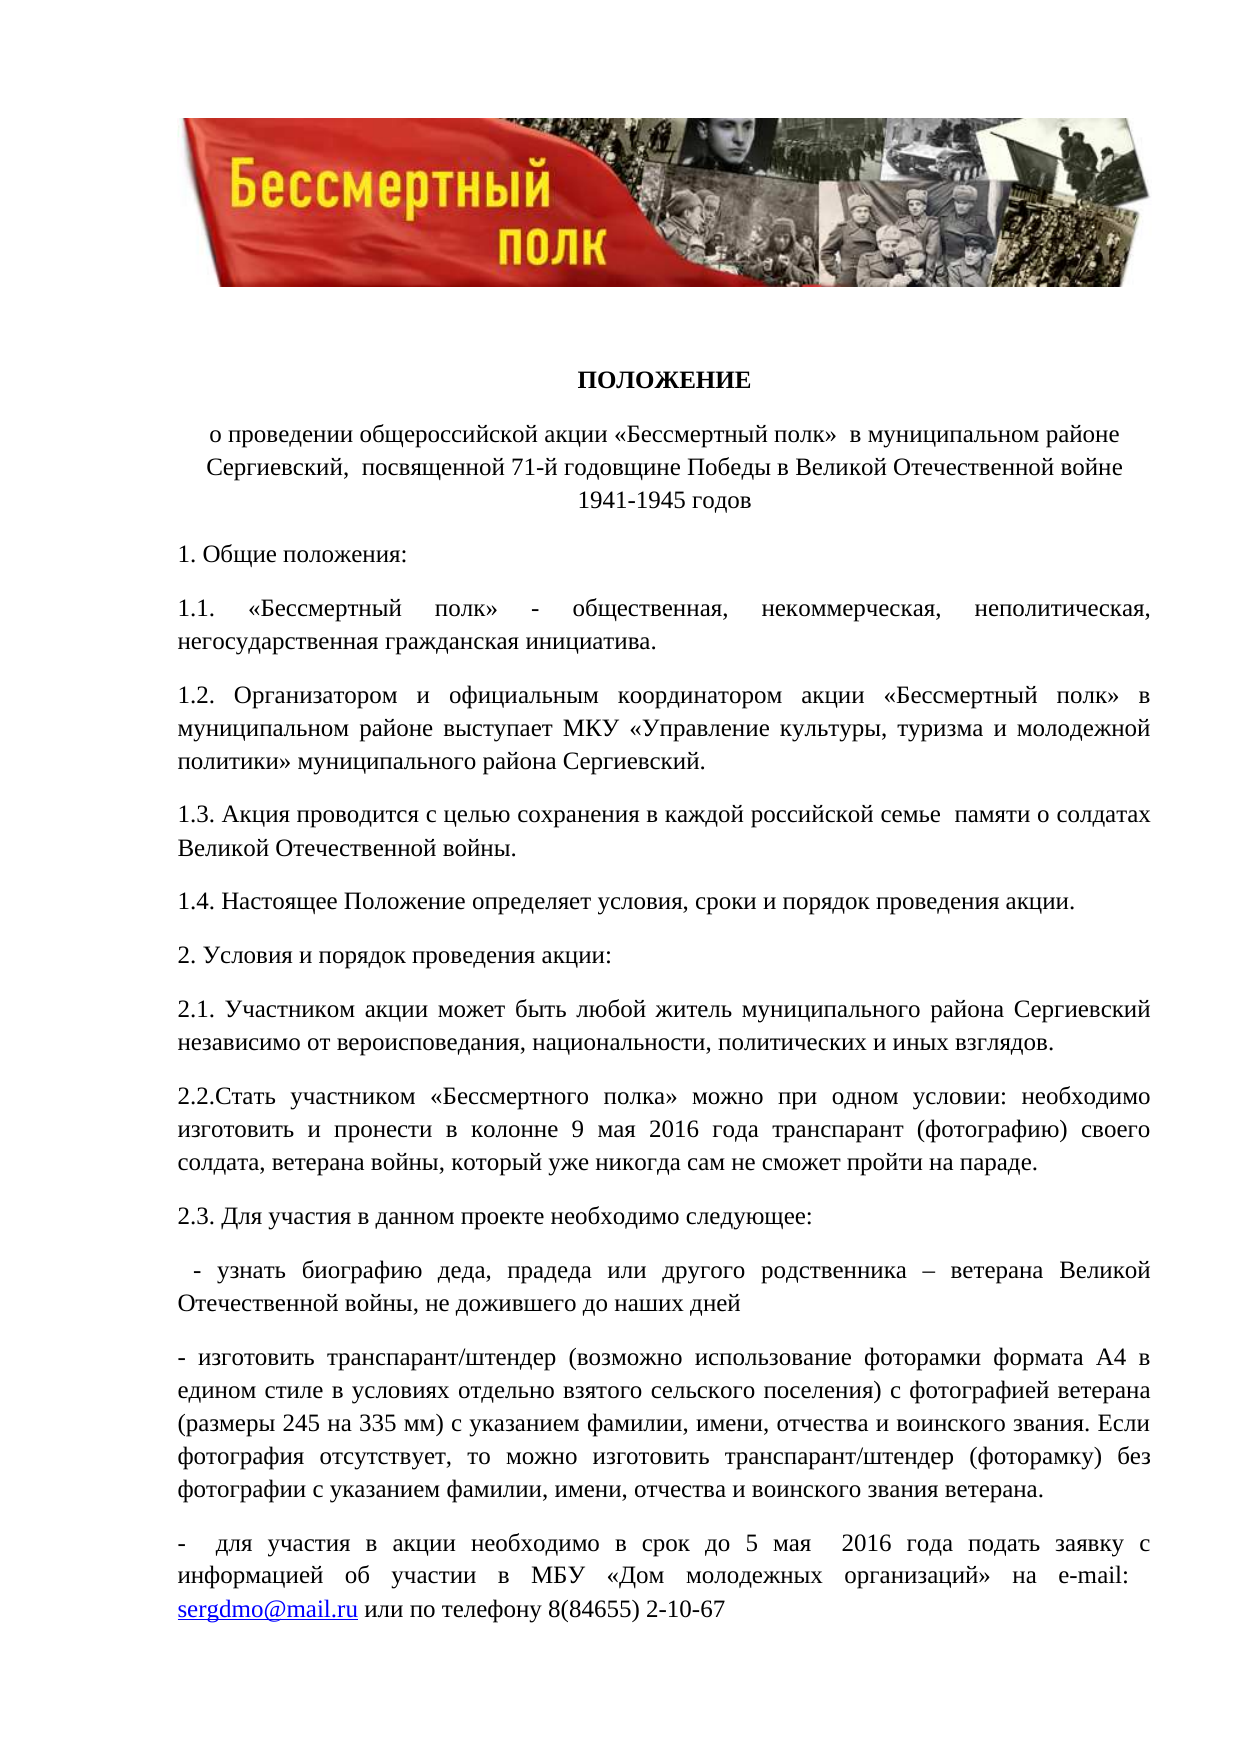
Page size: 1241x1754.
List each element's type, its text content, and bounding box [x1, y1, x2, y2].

text ПОЛОЖЕНИЕ [177, 365, 1152, 394]
text - изготовить транспарант/штендер (возможно использование фоторамки формата A4 в едином стиле в условиях отдельно взятого сельского поселения) с фотографией ветерана (размеры 245 на 335 мм) с указанием фамилии, имени, отчества и воинского звания. Если фотография отсутствует, то можно изготовить транспарант/штендер (фоторамку) без фотографии с указанием фамилии, имени, отчества и воинского звания ветерана. [177, 1342, 1152, 1502]
text - узнать биографию деда, прадеда или другого родственника – ветерана Великой Отечественной войны, не дожившего до наших дней [177, 1255, 1152, 1317]
text 2. Условия и порядок проведения акции: [177, 940, 1152, 969]
text 1.2. Организатором и официальным координатором акции «Бессмертный полк» в муниципальном районе выступает МКУ «Управление культуры, туризма и молодежной политики» муниципального района Сергиевский. [177, 680, 1152, 774]
text - для участия в акции необходимо в срок до 5 мая 2016 года подать заявку с информацией об участии в МБУ «Дом молодежных организаций» на e-mail: sergdmo@mail.ru или по телефону 8(84655) 2-10-67 [177, 1528, 1152, 1622]
text 1.4. Настоящее Положение определяет условия, сроки и порядок проведения акции. [177, 886, 1152, 915]
text 2.3. Для участия в данном проекте необходимо следующее: [177, 1201, 1152, 1230]
picture [177, 118, 1152, 287]
text 1.1. «Бессмертный полк» - общественная, некоммерческая, неполитическая, негосударственная гражданская инициатива. [177, 593, 1152, 654]
text 2.1. Участником акции может быть любой житель муниципального района Сергиевский независимо от вероисповедания, национальности, политических и иных взглядов. [177, 994, 1152, 1056]
text 2.2.Стать участником «Бессмертного полка» можно при одном условии: необходимо изготовить и пронести в колонне 9 мая 2016 года транспарант (фотографию) своего солдата, ветерана войны, который уже никогда сам не сможет пройти на параде. [177, 1081, 1152, 1176]
text о проведении общероссийской акции «Бессмертный полк» в муниципальном районе Сергиевский, посвященной 71-й годовщине Победы в Великой Отечественной войне 1941-1945 годов [177, 419, 1152, 514]
text 1.3. Акция проводится с целью сохранения в каждой российской семье памяти о солдатах Великой Отечественной войны. [177, 799, 1152, 861]
text 1. Общие положения: [177, 539, 1152, 568]
